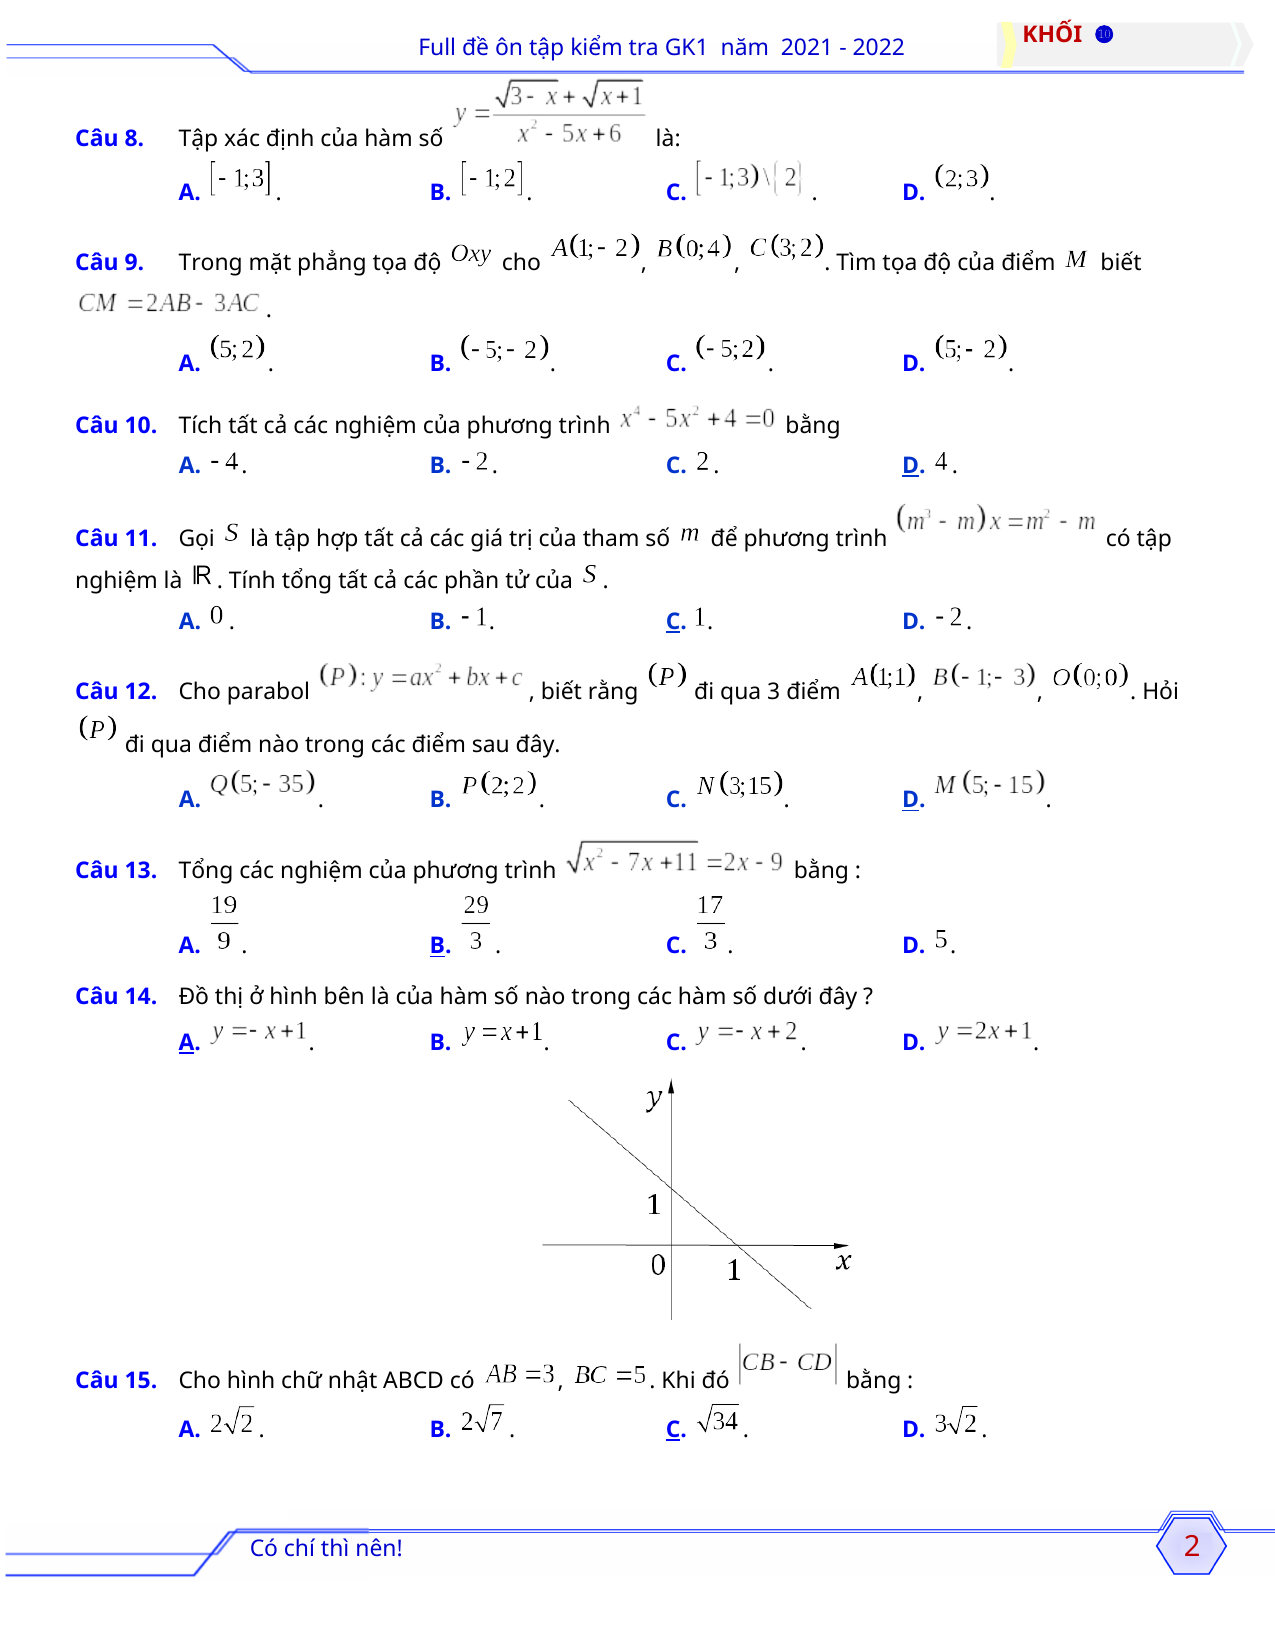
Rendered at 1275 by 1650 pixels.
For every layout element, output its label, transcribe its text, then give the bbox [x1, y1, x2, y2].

picture [288, 1509, 1275, 1577]
text A. . B. . C. . D. . [178, 599, 1200, 636]
text A. . B. . C. . D. . [178, 1400, 1200, 1444]
picture [8, 44, 1244, 75]
picture [796, 44, 803, 53]
text A. . B. . C. . D. . [178, 329, 1200, 378]
text A. . B. . C. . D. . [178, 158, 1200, 207]
list Trong mặt phẳng tọa độ cho , , . Tìm tọa độ của điểm biết . [75, 229, 1200, 324]
picture [554, 44, 561, 54]
list Tổng các nghiệm của phương trình bằng : [75, 836, 1200, 885]
text A. . B. . C. . D. . [178, 889, 1200, 960]
picture [498, 44, 506, 54]
picture [525, 1075, 854, 1320]
list Cho hình chữ nhật ABCD có , . Khi đó bằng : [75, 1338, 1200, 1395]
list Đồ thị ở hình bên là của hàm số nào trong các hàm số dưới đây ? [75, 979, 1200, 1011]
picture [434, 44, 440, 54]
list Cho parabol , biết rằng đi qua 3 điểm , , . Hỏi đi qua điểm nào trong các điểm sau đây. [75, 657, 1200, 759]
picture [465, 44, 472, 54]
picture [6, 1524, 368, 1581]
list Gọi là tập hợp tất cả các giá trị của tham số để phương trình có tập nghiệm là . Tính tổng tất cả các phần tử của . [75, 502, 1200, 595]
list Tích tất cả các nghiệm của phương trình bằng [75, 399, 1200, 441]
picture [868, 44, 875, 53]
list Tập xác định của hàm số là: [75, 75, 1200, 154]
text A. . B. . C. . D. . [178, 1016, 1200, 1057]
text A. . B. . C. . D. . [178, 445, 1200, 480]
text A. . B. . C. . D. . [178, 764, 1200, 814]
